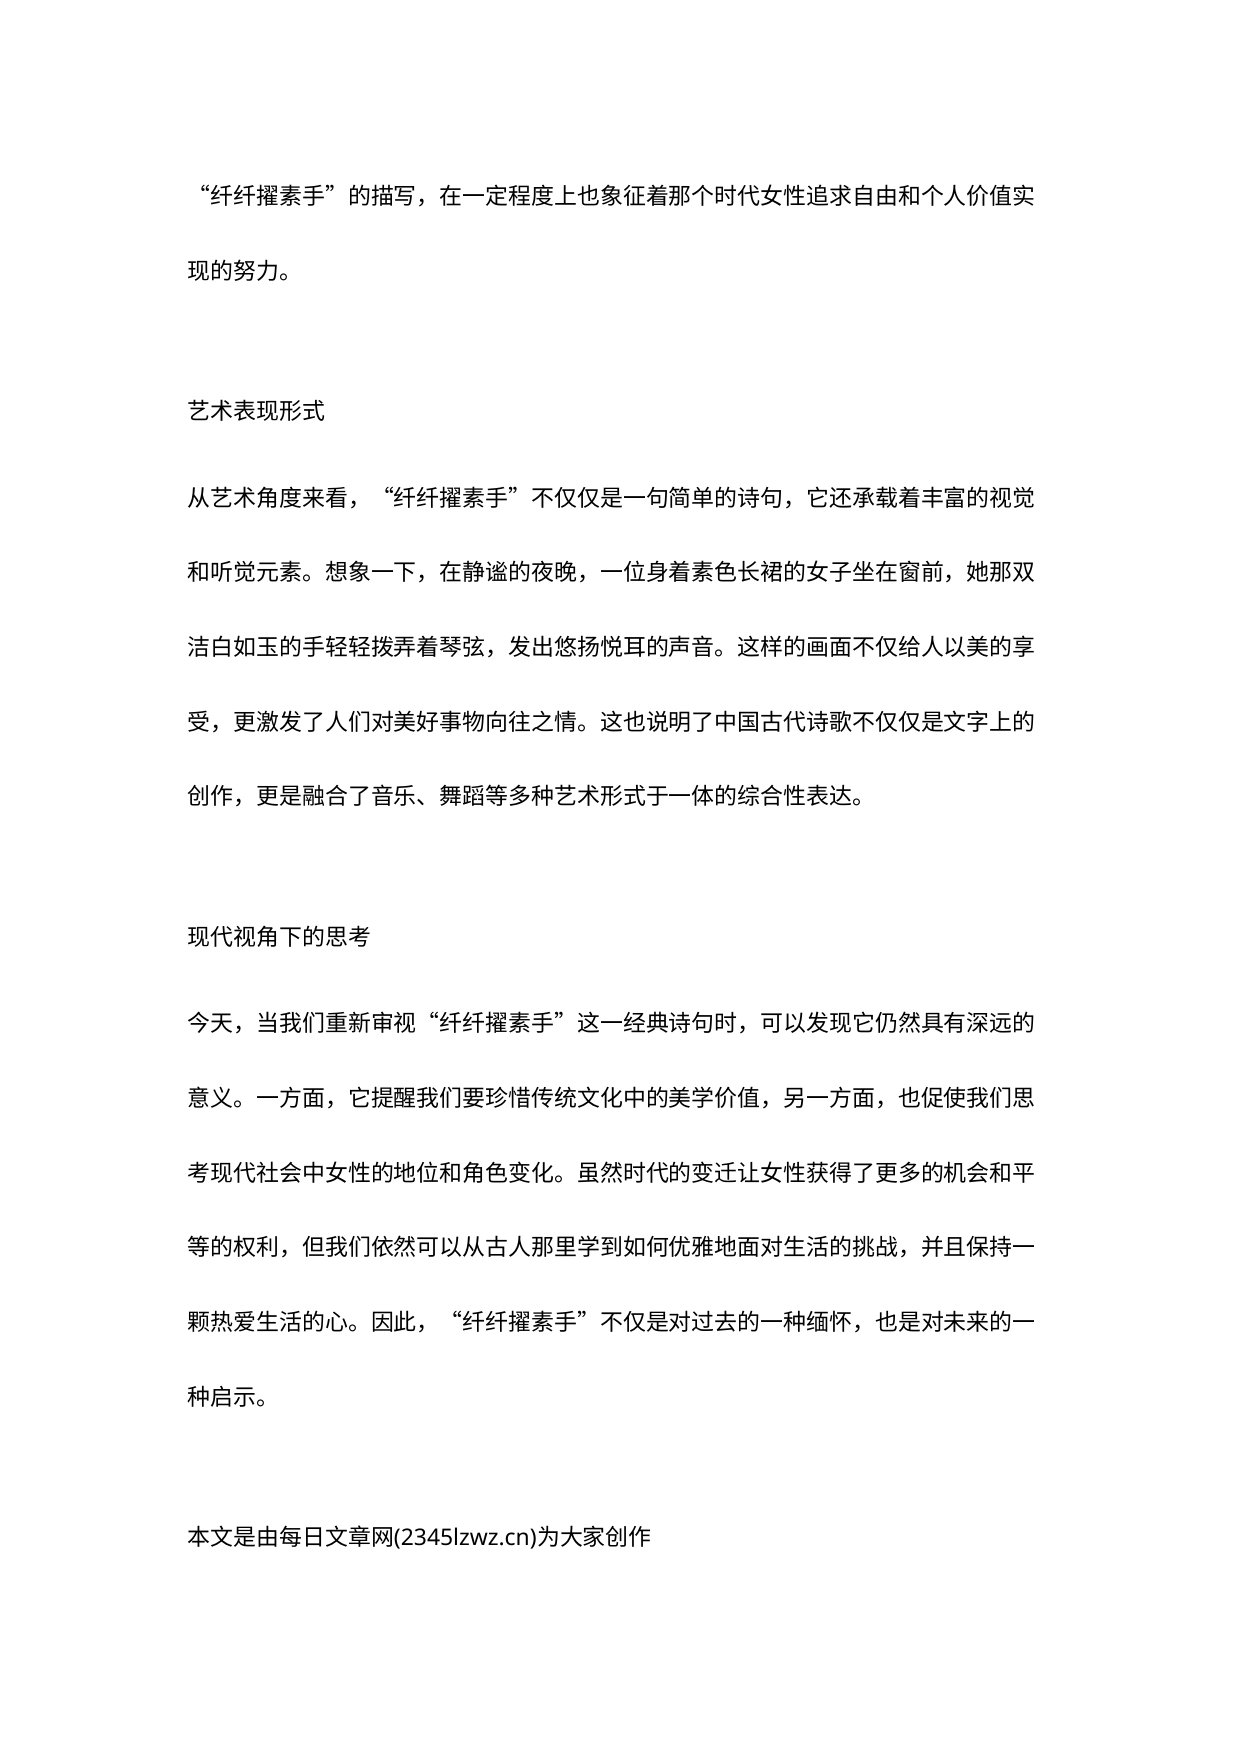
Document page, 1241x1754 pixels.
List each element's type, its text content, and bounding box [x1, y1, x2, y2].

text 艺术表现形式 [187, 377, 1053, 442]
text 本文是由每日文章网(2345lzwz.cn)为大家创作 [187, 1503, 1053, 1568]
text 从艺术角度来看，“纤纤擢素手”不仅仅是一句简单的诗句，它还承载着丰富的视觉和听觉元素。想象一下，在静谧的夜晚，一位身着素色长裙的女子坐在窗前，她那双洁白如玉的手轻轻拨弄着琴弦，发出悠扬悦耳的声音。这样的画面不仅给人以美的享受，更激发了人们对美好事物向往之情。这也说明了中国古代诗歌不仅仅是文字上的创作，更是融合了音乐、舞蹈等多种艺术形式于一体的综合性表达。 [187, 464, 1053, 827]
text 今天，当我们重新审视“纤纤擢素手”这一经典诗句时，可以发现它仍然具有深远的意义。一方面，它提醒我们要珍惜传统文化中的美学价值，另一方面，也促使我们思考现代社会中女性的地位和角色变化。虽然时代的变迁让女性获得了更多的机会和平等的权利，但我们依然可以从古人那里学到如何优雅地面对生活的挑战，并且保持一颗热爱生活的心。因此，“纤纤擢素手”不仅是对过去的一种缅怀，也是对未来的一种启示。 [187, 989, 1053, 1428]
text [187, 162, 1053, 302]
text 现代视角下的思考 [187, 903, 1053, 968]
